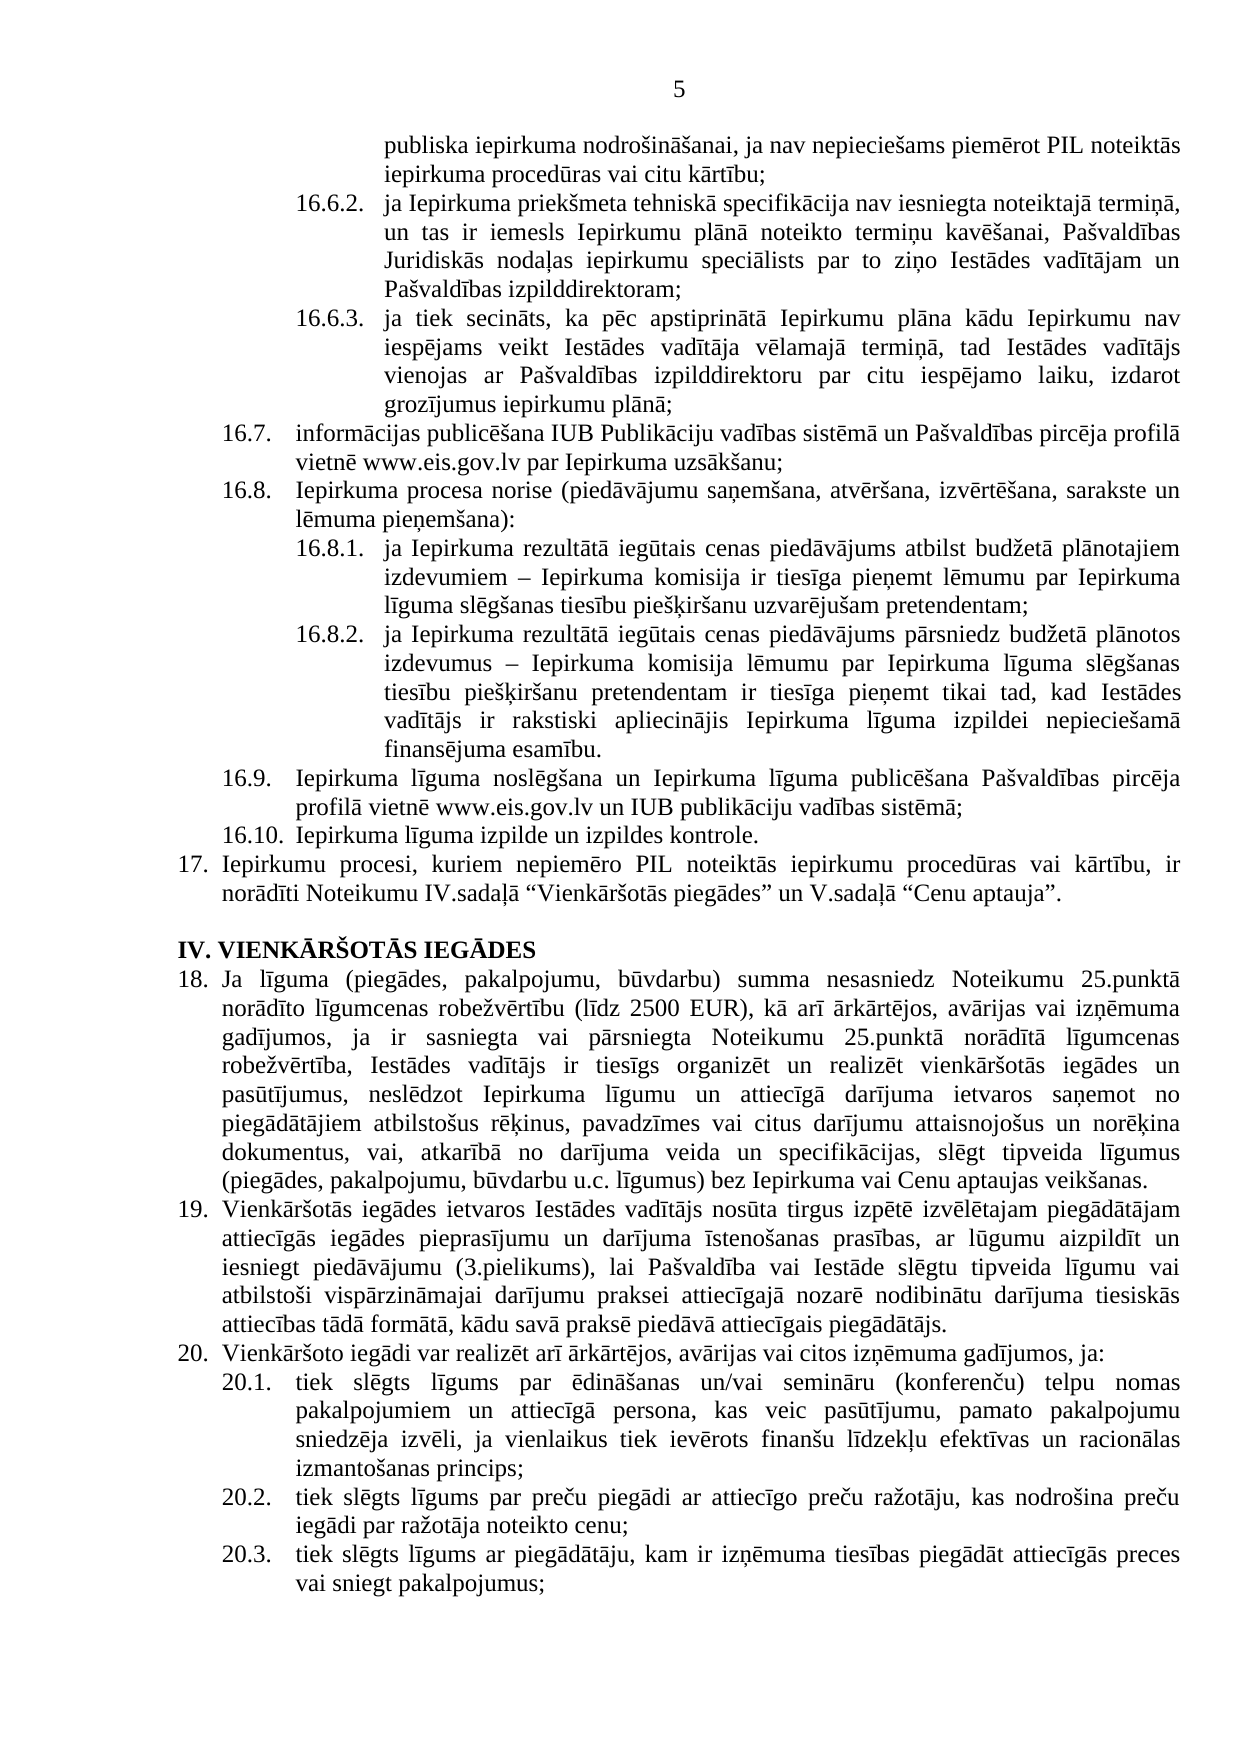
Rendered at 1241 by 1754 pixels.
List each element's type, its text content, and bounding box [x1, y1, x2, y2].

list tiek slēgts līgums ar piegādātāju, kam ir izņēmuma tiesības piegādāt attiecīgās preces vai sniegt pakalpojumus; [222, 1539, 1181, 1597]
list ja Iepirkuma rezultātā iegūtais cenas piedāvājums atbilst budžetā plānotajiem izdevumiem – Iepirkuma komisija ir tiesīga pieņemt lēmumu par Iepirkuma līguma slēgšanas tiesību piešķiršanu uzvarējušam pretendentam; [295, 533, 1181, 619]
list ja Iepirkuma rezultātā iegūtais cenas piedāvājums pārsniedz budžetā plānotos izdevumus – Iepirkuma komisija lēmumu par Iepirkuma līguma slēgšanas tiesību piešķiršanu pretendentam ir tiesīga pieņemt tikai tad, kad Iestādes vadītājs ir rakstiski apliecinājis Iepirkuma līguma izpildei nepieciešamā finansējuma esamību. [295, 619, 1181, 763]
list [295, 131, 1181, 188]
text IV. VIENKĀRŠOTĀS IEGĀDES [177, 936, 1181, 964]
list Ja līguma (piegādes, pakalpojumu, būvdarbu) summa nesasniedz Noteikumu 25.punktā norādīto līgumcenas robežvērtību (līdz 2500 EUR), kā arī ārkārtējos, avārijas vai izņēmuma gadījumos, ja ir sasniegta vai pārsniegta Noteikumu 25.punktā norādītā līgumcenas robežvērtība, Iestādes vadītājs ir tiesīgs organizēt un realizēt vienkāršotās iegādes un pasūtījumus, neslēdzot Iepirkuma līgumu un attiecīgā darījuma ietvaros saņemot no piegādātājiem atbilstošus rēķinus, pavadzīmes vai citus darījumu attaisnojošus un norēķina dokumentus, vai, atkarībā no darījuma veida un specifikācijas, slēgt tipveida līgumus (piegādes, pakalpojumu, būvdarbu u.c. līgumus) bez Iepirkuma vai Cenu aptaujas veikšanas. [177, 964, 1181, 1194]
list tiek slēgts līgums par ēdināšanas un/vai semināru (konferenču) telpu nomas pakalpojumiem un attiecīgā persona, kas veic pasūtījumu, pamato pakalpojumu sniedzēja izvēli, ja vienlaikus tiek ievērots finanšu līdzekļu efektīvas un racionālas izmantošanas princips; [222, 1367, 1181, 1482]
list Iepirkumu procesi, kuriem nepiemēro PIL noteiktās iepirkumu procedūras vai kārtību, ir norādīti Noteikumu IV.sadaļā “Vienkāršotās piegādes” un V.sadaļā “Cenu aptauja”. [177, 849, 1181, 907]
list Vienkāršotās iegādes ietvaros Iestādes vadītājs nosūta tirgus izpētē izvēlētajam piegādātājam attiecīgās iegādes pieprasījumu un darījuma īstenošanas prasības, ar lūgumu aizpildīt un iesniegt piedāvājumu (3.pielikums), lai Pašvaldība vai Iestāde slēgtu tipveida līgumu vai atbilstoši vispārzināmajai darījumu praksei attiecīgajā nozarē nodibinātu darījuma tiesiskās attiecības tādā formātā, kādu savā praksē piedāvā attiecīgais piegādātājs. [177, 1194, 1181, 1338]
list Iepirkuma līguma noslēgšana un Iepirkuma līguma publicēšana Pašvaldības pircēja profilā vietnē www.eis.gov.lv un IUB publikāciju vadības sistēmā; [222, 763, 1181, 821]
list informācijas publicēšana IUB Publikāciju vadības sistēmā un Pašvaldības pircēja profilā vietnē www.eis.gov.lv par Iepirkuma uzsākšanu; [222, 418, 1181, 476]
list ja Iepirkuma priekšmeta tehniskā specifikācija nav iesniegta noteiktajā termiņā, un tas ir iemesls Iepirkumu plānā noteikto termiņu kavēšanai, Pašvaldības Juridiskās nodaļas iepirkumu speciālists par to ziņo Iestādes vadītājam un Pašvaldības izpilddirektoram; [295, 188, 1181, 303]
list Vienkāršoto iegādi var realizēt arī ārkārtējos, avārijas vai citos izņēmuma gadījumos, ja: [177, 1338, 1181, 1367]
list Iepirkuma procesa norise (piedāvājumu saņemšana, atvēršana, izvērtēšana, sarakste un lēmuma pieņemšana): [222, 476, 1181, 533]
list tiek slēgts līgums par preču piegādi ar attiecīgo preču ražotāju, kas nodrošina preču iegādi par ražotāja noteikto cenu; [222, 1482, 1181, 1539]
list ja tiek secināts, ka pēc apstiprinātā Iepirkumu plāna kādu Iepirkumu nav iespējams veikt Iestādes vadītāja vēlamajā termiņā, tad Iestādes vadītājs vienojas ar Pašvaldības izpilddirektoru par citu iespējamo laiku, izdarot grozījumus iepirkumu plānā; [295, 303, 1181, 418]
list Iepirkuma līguma izpilde un izpildes kontrole. [222, 821, 1181, 849]
